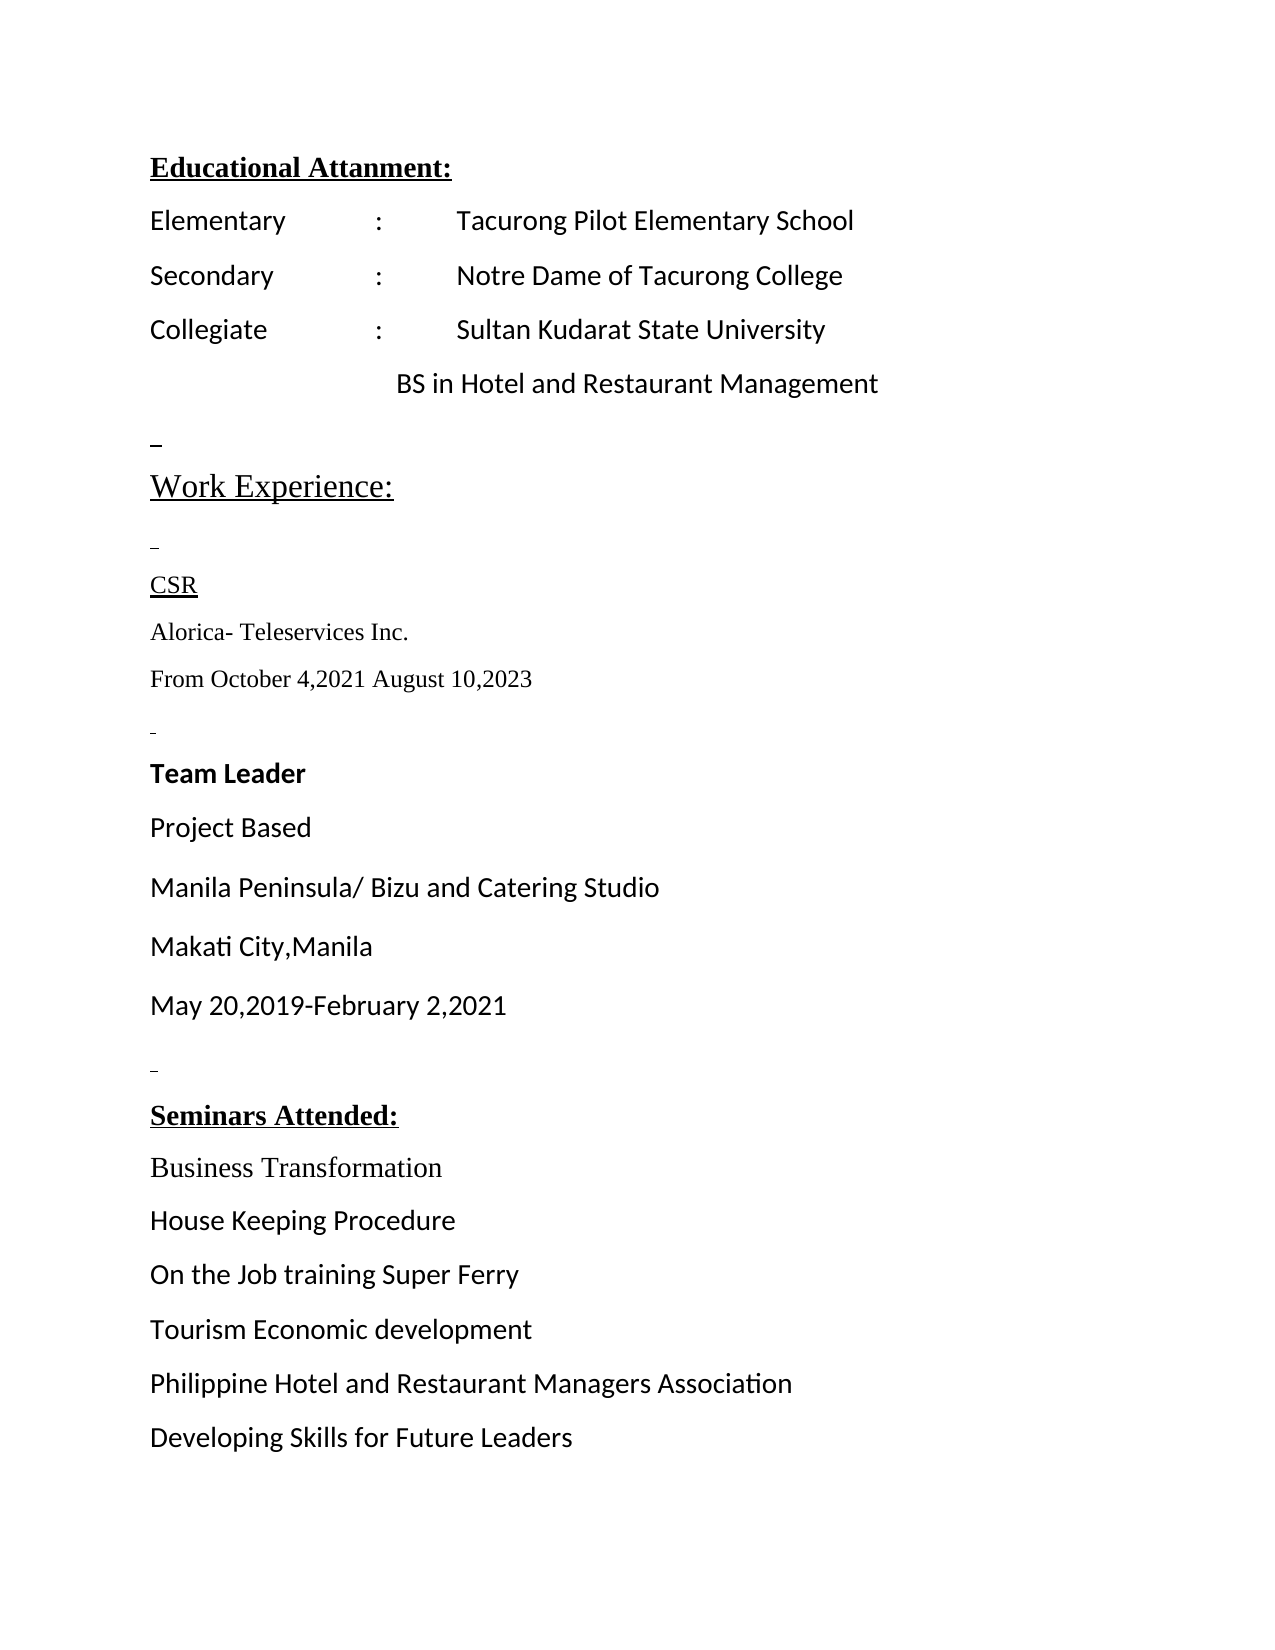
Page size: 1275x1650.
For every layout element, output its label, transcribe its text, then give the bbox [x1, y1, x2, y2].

text Secondary : Notre Dame of Tacurong College [150, 257, 1125, 292]
text Seminars Attended: [150, 1098, 1125, 1131]
text Elementary : Tacurong Pilot Elementary School [150, 202, 1125, 238]
text Project Based [150, 809, 1125, 845]
text CSR [150, 570, 1125, 598]
text Manila Peninsula/ Bizu and Catering Studio [150, 869, 1125, 904]
text Philippine Hotel and Restaurant Managers Association [150, 1365, 1125, 1401]
text On the Job training Super Ferry [150, 1256, 1125, 1292]
text Work Experience: [150, 466, 1182, 504]
text Tourism Economic development [150, 1311, 1125, 1346]
text Team Leader [150, 755, 1125, 791]
text House Keeping Procedure [150, 1202, 1125, 1238]
text Makati City,Manila [150, 928, 1125, 964]
text Business Transformation [150, 1150, 1125, 1183]
text From October 4,2021 August 10,2023 [150, 664, 1125, 693]
text Collegiate : Sultan Kudarat State University [150, 311, 1125, 347]
text Educational Attanment: [150, 150, 1125, 183]
text Developing Skills for Future Leaders [150, 1419, 1125, 1455]
text Alorica- Teleservices Inc. [150, 617, 1125, 646]
text BS in Hotel and Restaurant Management [150, 365, 1125, 401]
text May 20,2019-February 2,2021 [150, 987, 1125, 1023]
